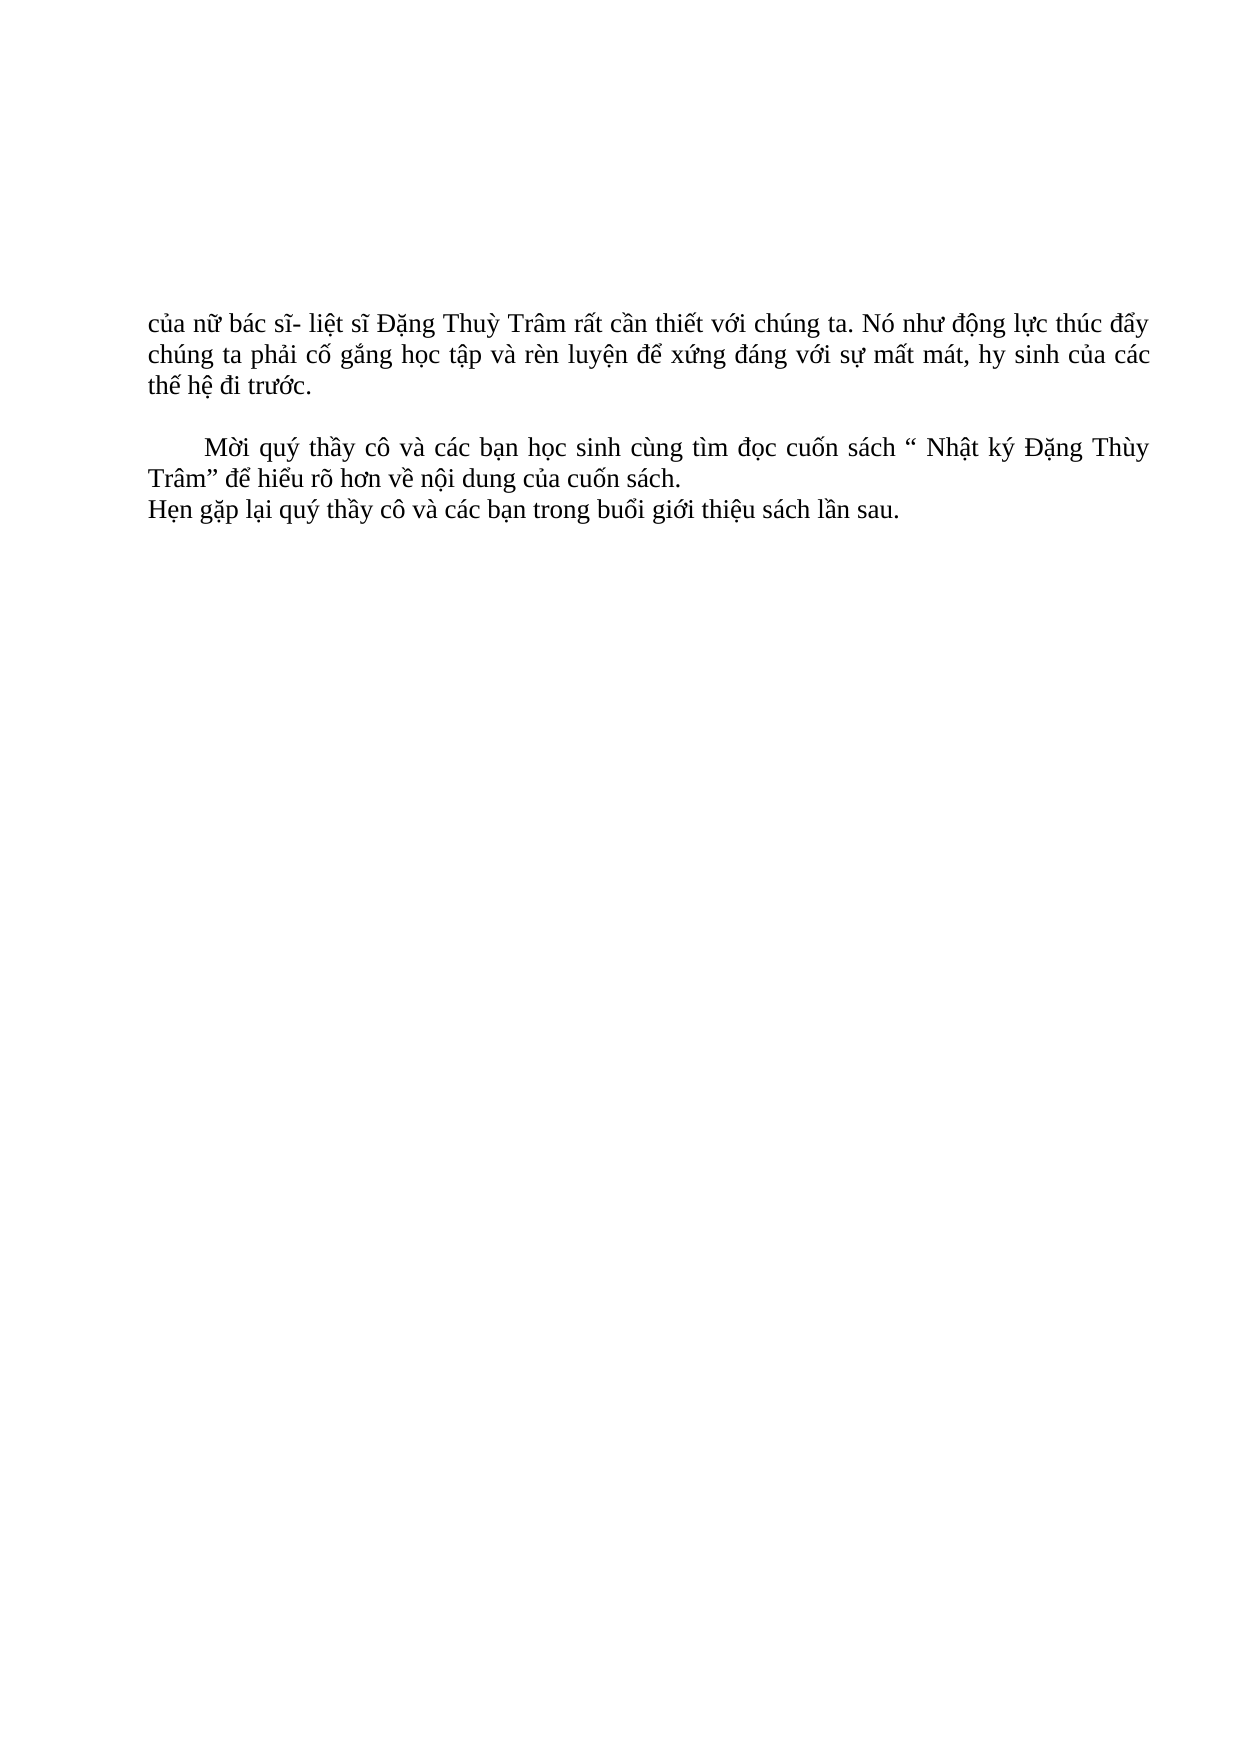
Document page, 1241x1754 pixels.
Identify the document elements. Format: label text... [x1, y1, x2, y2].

text Hẹn gặp lại quý thầy cô và các bạn trong buổi giới thiệu sách lần sau. [148, 493, 1152, 525]
text Mời quý thầy cô và các bạn học sinh cùng tìm đọc cuốn sách “ Nhật ký Đặng Thùy Trâm” để hiểu rõ hơn về nội dung của cuốn sách. [148, 431, 1152, 493]
text của nữ bác sĩ- liệt sĩ Đặng Thuỳ Trâm rất cần thiết với chúng ta. Nó như động lực thúc đẩy chúng ta phải cố gắng học tập và rèn luyện để xứng đáng với sự mất mát, hy sinh của các thế hệ đi trước. [148, 307, 1152, 400]
